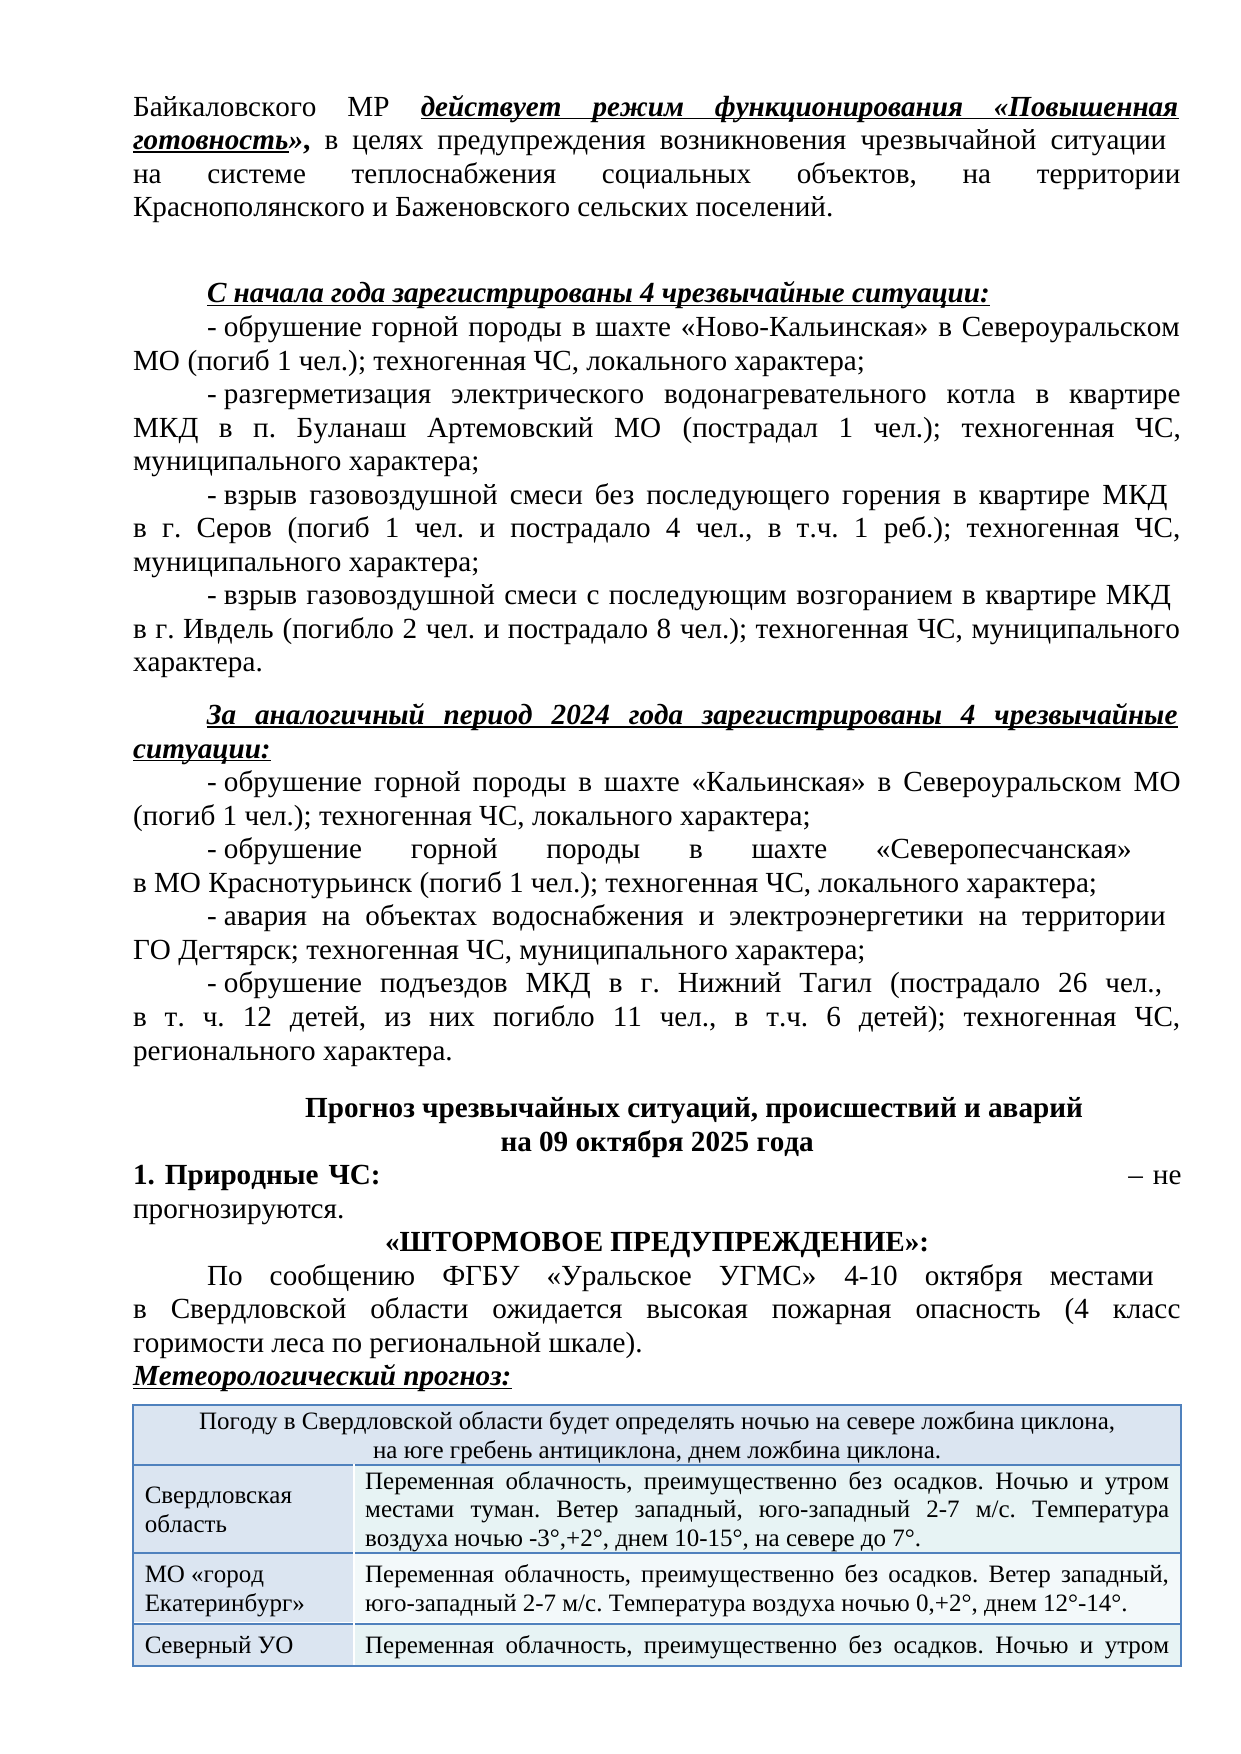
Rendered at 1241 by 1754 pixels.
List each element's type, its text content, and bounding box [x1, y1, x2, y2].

text 1. Природные ЧС: – не прогнозируются. [133, 1157, 1181, 1224]
text Метеорологический прогноз: [133, 1358, 1181, 1392]
text - взрыв газовоздушной смеси с последующим возгоранием в квартире МКД в г. Ивдель (погибло 2 чел. и пострадало 8 чел.); техногенная ЧС, муниципального характера. [133, 577, 1181, 678]
table_cell МО «город Екатеринбург» [134, 1554, 353, 1622]
text - обрушение горной породы в шахте «Северопесчанская» в МО Краснотурьинск (погиб 1 чел.); техногенная ЧС, локального характера; [133, 831, 1181, 898]
text - авария на объектах водоснабжения и электроэнергетики на территории ГО Дегтярск; техногенная ЧС, муниципального характера; [133, 898, 1181, 966]
text - обрушение горной породы в шахте «Кальинская» в Североуральском МО (погиб 1 чел.); техногенная ЧС, локального характера; [133, 764, 1181, 831]
text С начала года зарегистрированы 4 чрезвычайные ситуации: [133, 276, 1181, 309]
table_cell Северный УО [134, 1625, 353, 1665]
text - взрыв газовоздушной смеси без последующего горения в квартире МКД в г. Серов (погиб 1 чел. и пострадало 4 чел., в т.ч. 1 реб.); техногенная ЧС, муниципального характера; [133, 477, 1181, 577]
text «ШТОРМОВОЕ ПРЕДУПРЕЖДЕНИЕ»: [133, 1224, 1181, 1258]
text За аналогичный период 2024 года зарегистрированы 4 чрезвычайные ситуации: [133, 697, 1181, 764]
text - обрушение подъездов МКД в г. Нижний Тагил (пострадало 26 чел., в т. ч. 12 детей, из них погибло 11 чел., в т.ч. 6 детей); техногенная ЧС, регионального характера. [133, 966, 1181, 1066]
text Прогноз чрезвычайных ситуаций, происшествий и аварий [133, 1090, 1181, 1124]
text на 09 октября 2025 года [133, 1124, 1181, 1157]
text По сообщению ФГБУ «Уральское УГМС» 4-10 октября местами в Свердловской области ожидается высокая пожарная опасность (4 класс горимости леса по региональной шкале). [133, 1258, 1181, 1358]
table_cell Свердловская область [134, 1466, 353, 1552]
table_header Погоду в Свердловской области будет определять ночью на севере ложбина циклона, на юге гребень антициклона, днем ложбина циклона. [134, 1406, 1180, 1464]
text - обрушение горной породы в шахте «Ново-Кальинская» в Североуральском МО (погиб 1 чел.); техногенная ЧС, локального характера; [133, 309, 1181, 376]
table_cell Переменная облачность, преимущественно без осадков. Ветер западный, юго-западный 2-7 м/с. Температура воздуха ночью 0,+2°, днем 12°-14°. [355, 1554, 1180, 1622]
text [133, 89, 1181, 223]
text - разгерметизация электрического водонагревательного котла в квартире МКД в п. Буланаш Артемовский МО (пострадал 1 чел.); техногенная ЧС, муниципального характера; [133, 376, 1181, 477]
table_cell Переменная облачность, преимущественно без осадков. Ночью и утром местами туман. Ветер западный, юго-западный 2-7 м/с. Температура воздуха ночью -3°,+2°, днем 10-15°, на севере до 7°. [355, 1466, 1180, 1552]
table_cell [355, 1625, 1180, 1665]
